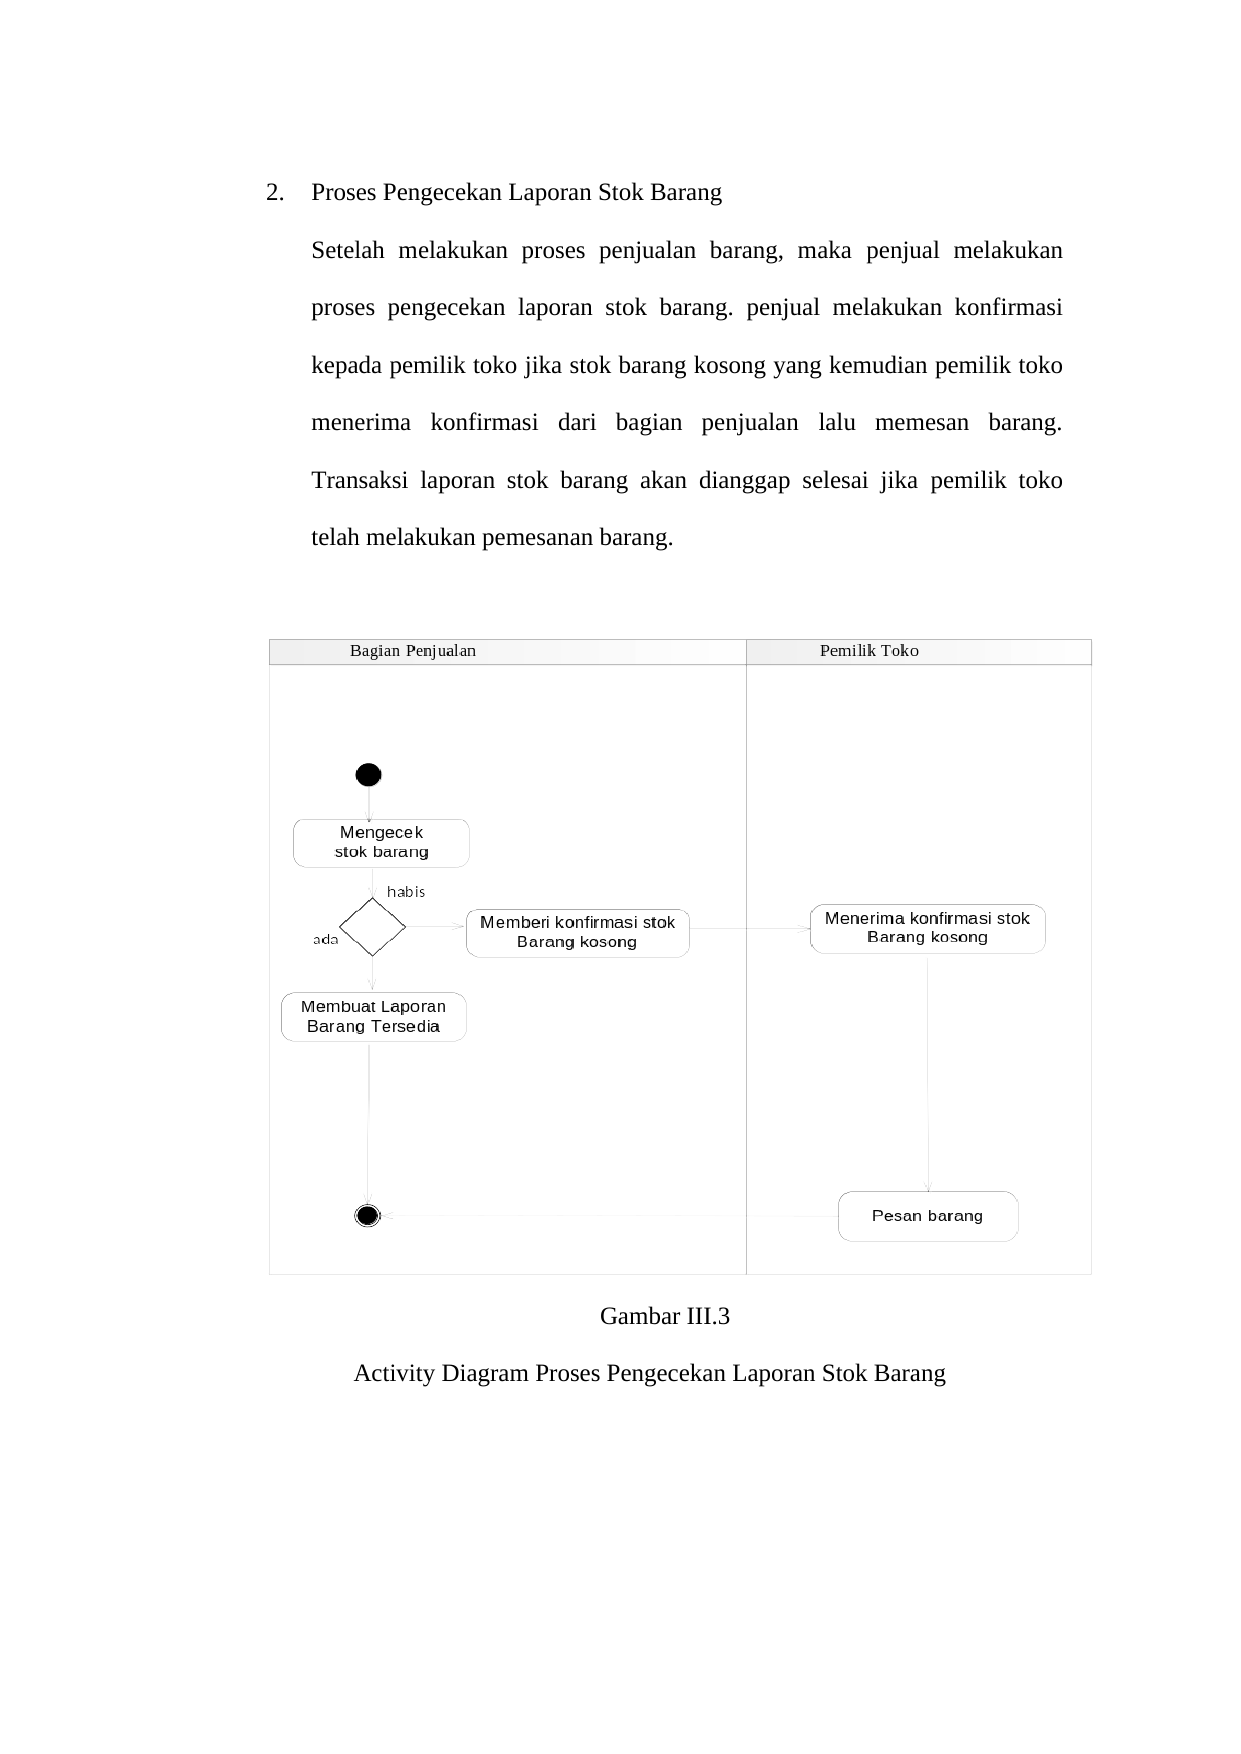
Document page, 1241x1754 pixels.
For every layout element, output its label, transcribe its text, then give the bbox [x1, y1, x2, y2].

text Gambar III.3 [267, 1301, 1063, 1329]
list Setelah melakukan proses penjualan barang, maka penjual melakukan proses pengecekan laporan stok barang. penjual melakukan konfirmasi kepada pemilik toko jika stok barang kosong yang kemudian pemilik toko menerima konfirmasi dari bagian penjualan lalu memesan barang. Transaksi laporan stok barang akan dianggap selesai jika pemilik toko telah melakukan pemesanan barang. [311, 235, 1063, 551]
list Proses Pengecekan Laporan Stok Barang [266, 177, 1063, 206]
text Activity Diagram Proses Pengecekan Laporan Stok Barang [236, 1358, 1063, 1387]
